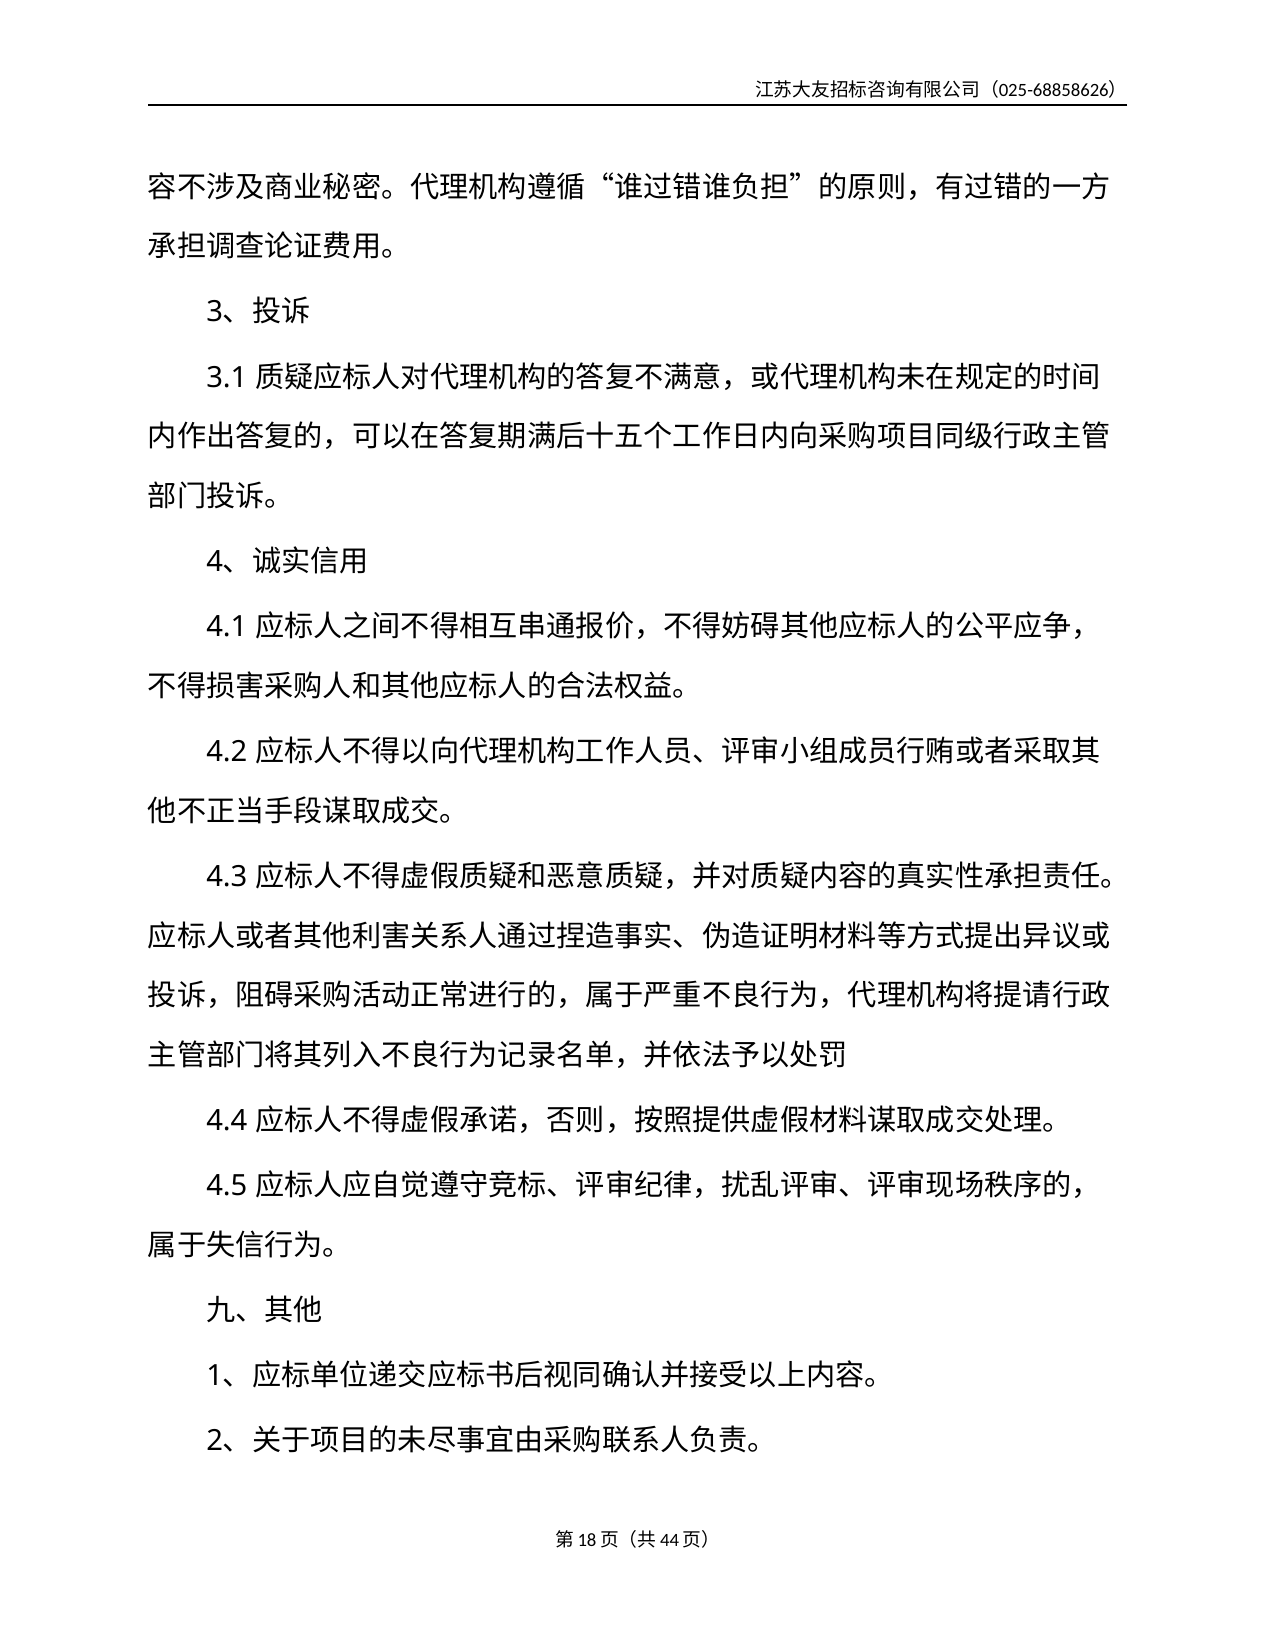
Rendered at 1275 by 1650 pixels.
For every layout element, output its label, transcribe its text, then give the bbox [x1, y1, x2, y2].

text 3.1 质疑应标人对代理机构的答复不满意，或代理机构未在规定的时间内作出答复的，可以在答复期满后十五个工作日内向采购项目同级行政主管部门投诉。 [148, 345, 1127, 523]
text 4.1 应标人之间不得相互串通报价，不得妨碍其他应标人的公平应争，不得损害采购人和其他应标人的合法权益。 [148, 594, 1127, 713]
text 九、其他 [148, 1278, 1127, 1337]
text 4.4 应标人不得虚假承诺，否则，按照提供虚假材料谋取成交处理。 [148, 1088, 1127, 1147]
text 3、投诉 [148, 279, 1127, 339]
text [148, 155, 1127, 274]
text 1、应标单位递交应标书后视同确认并接受以上内容。 [148, 1343, 1127, 1403]
text 4、诚实信用 [148, 529, 1127, 589]
text 4.2 应标人不得以向代理机构工作人员、评审小组成员行贿或者采取其他不正当手段谋取成交。 [148, 719, 1127, 838]
text 4.3 应标人不得虚假质疑和恶意质疑，并对质疑内容的真实性承担责任。应标人或者其他利害关系人通过捏造事实、伪造证明材料等方式提出异议或投诉，阻碍采购活动正常进行的，属于严重不良行为，代理机构将提请行政主管部门将其列入不良行为记录名单，并依法予以处罚 [148, 844, 1127, 1082]
text 2、关于项目的未尽事宜由采购联系人负责。 [148, 1408, 1127, 1468]
text 4.5 应标人应自觉遵守竞标、评审纪律，扰乱评审、评审现场秩序的，属于失信行为。 [148, 1153, 1127, 1272]
